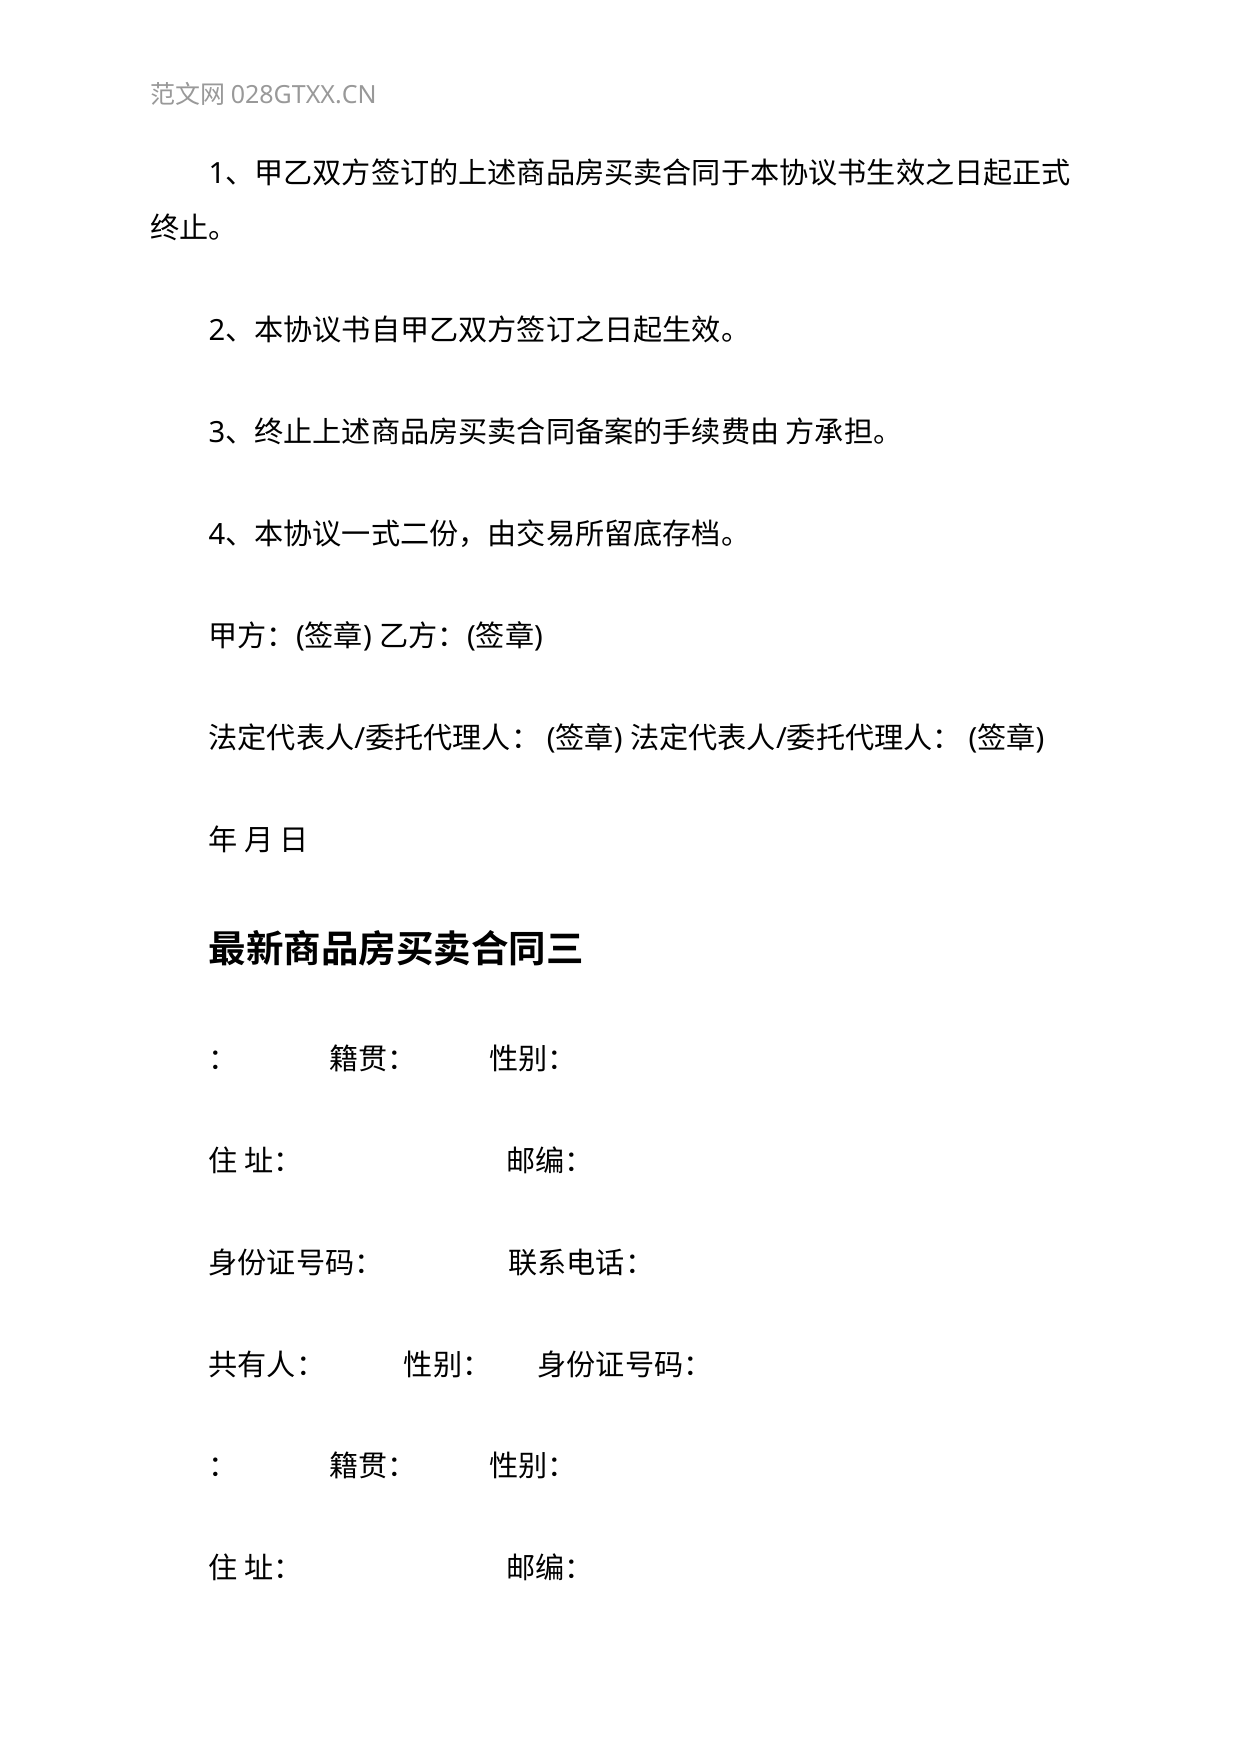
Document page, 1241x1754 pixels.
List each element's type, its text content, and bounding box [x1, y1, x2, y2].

text ： 籍贯： 性别： [150, 1036, 1090, 1078]
text 住 址： 邮编： [150, 1138, 1090, 1180]
text 年 月 日 [150, 817, 1090, 859]
text 4、本协议一式二份，由交易所留底存档。 [150, 511, 1090, 553]
text 身份证号码： 联系电话： [150, 1239, 1090, 1282]
text ： 籍贯： 性别： [150, 1443, 1090, 1485]
text 2、本协议书自甲乙双方签订之日起生效。 [150, 307, 1090, 349]
text 最新商品房买卖合同三 [150, 918, 1090, 973]
text 3、终止上述商品房买卖合同备案的手续费由 方承担。 [150, 409, 1090, 451]
text 共有人： 性别： 身份证号码： [150, 1341, 1090, 1383]
text 住 址： 邮编： [150, 1545, 1090, 1587]
text 甲方：(签章) 乙方：(签章) [150, 613, 1090, 655]
text 法定代表人/委托代理人： (签章) 法定代表人/委托代理人： (签章) [150, 715, 1090, 757]
text 1、甲乙双方签订的上述商品房买卖合同于本协议书生效之日起正式终止。 [150, 150, 1090, 247]
